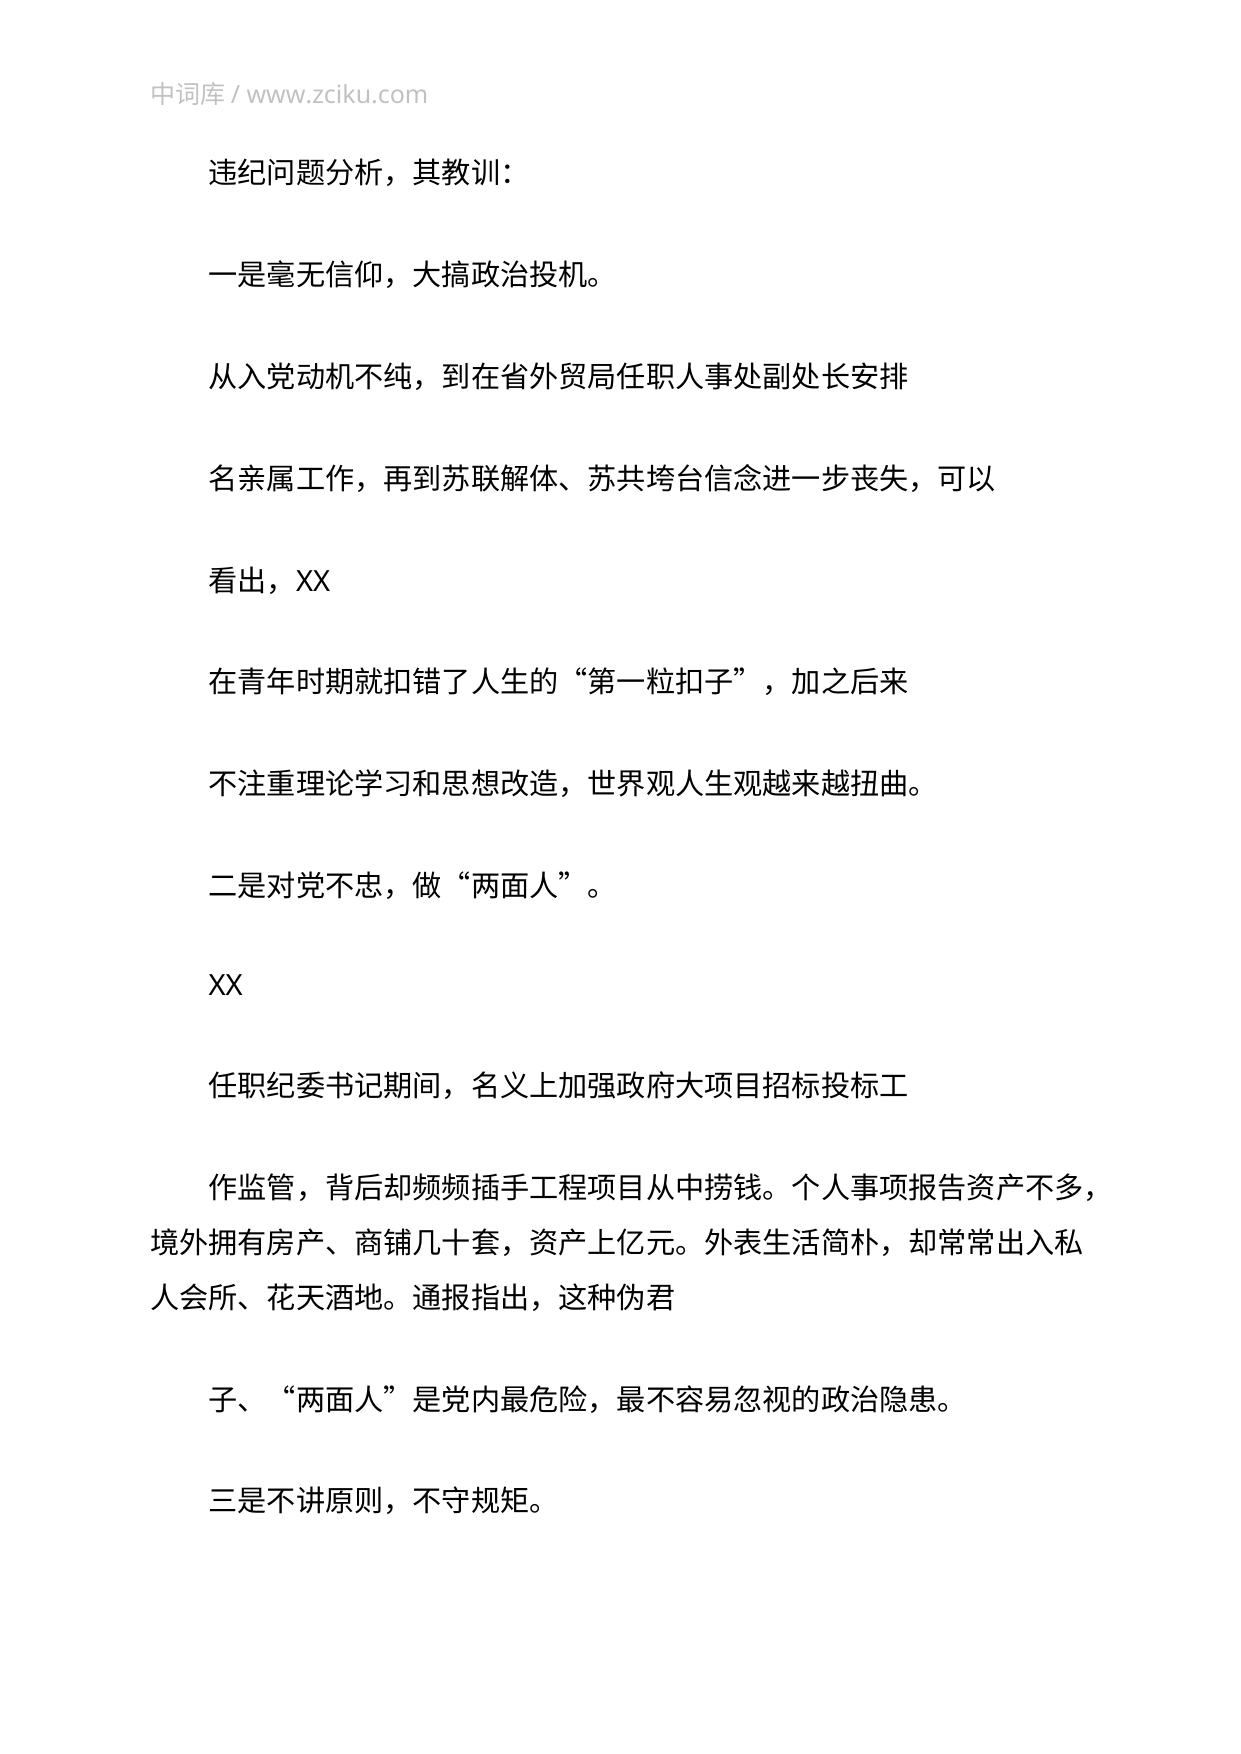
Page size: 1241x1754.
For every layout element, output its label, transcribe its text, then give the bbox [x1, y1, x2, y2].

text 一是毫无信仰，大搞政治投机。 [150, 252, 1090, 294]
text 在青年时期就扣错了人生的“第一粒扣子”，加之后来 [150, 659, 1090, 701]
text 不注重理论学习和思想改造，世界观人生观越来越扭曲。 [150, 761, 1090, 803]
text 三是不讲原则，不守规矩。 [150, 1478, 1090, 1520]
text 从入党动机不纯，到在省外贸局任职人事处副处长安排 [150, 353, 1090, 396]
text 看出，XX [150, 557, 1090, 599]
text 名亲属工作，再到苏联解体、苏共垮台信念进一步丧失，可以 [150, 455, 1090, 498]
text 子、“两面人”是党内最危险，最不容易忽视的政治隐患。 [150, 1376, 1090, 1418]
text 二是对党不忠，做“两面人”。 [150, 863, 1090, 905]
text 任职纪委书记期间，名义上加强政府大项目招标投标工 [150, 1063, 1090, 1105]
text XX [150, 964, 1090, 1004]
text 违纪问题分析，其教训： [150, 150, 1090, 192]
text 作监管，背后却频频插手工程项目从中捞钱。个人事项报告资产不多，境外拥有房产、商铺几十套，资产上亿元。外表生活简朴，却常常出入私人会所、花天酒地。通报指出，这种伪君 [150, 1164, 1090, 1317]
